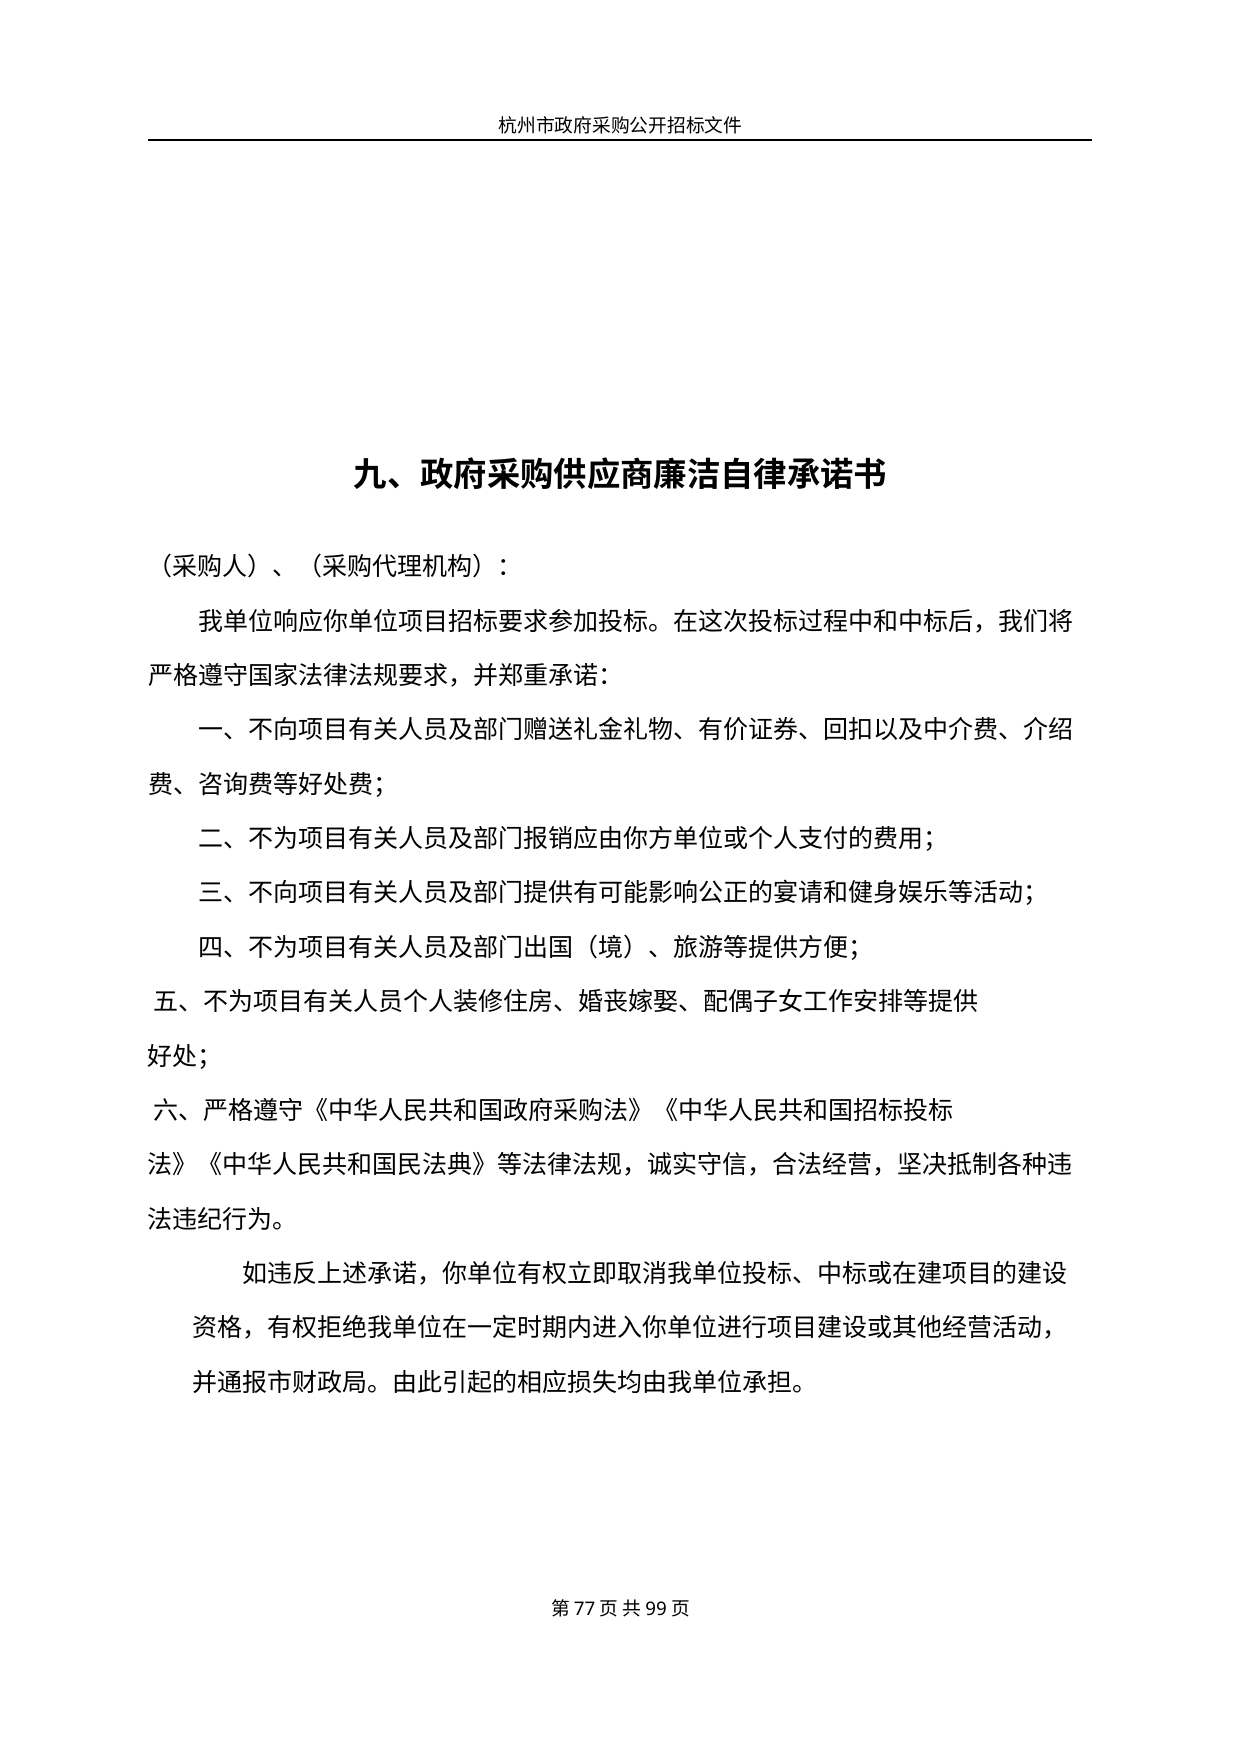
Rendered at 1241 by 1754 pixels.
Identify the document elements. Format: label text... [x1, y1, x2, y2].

text 四、不为项目有关人员及部门出国（境）、旅游等提供方便； [148, 927, 1092, 963]
text 三、不向项目有关人员及部门提供有可能影响公正的宴请和健身娱乐等活动； [148, 873, 1092, 909]
text （采购人）、（采购代理机构）： [148, 547, 1092, 583]
text 九、政府采购供应商廉洁自律承诺书 [148, 447, 1092, 496]
text 我单位响应你单位项目招标要求参加投标。在这次投标过程中和中标后，我们将严格遵守国家法律法规要求，并郑重承诺： [148, 601, 1092, 692]
text 如违反上述承诺，你单位有权立即取消我单位投标、中标或在建项目的建设资格，有权拒绝我单位在一定时期内进入你单位进行项目建设或其他经营活动，并通报市财政局。由此引起的相应损失均由我单位承担。 [193, 1253, 1092, 1398]
text 一、不向项目有关人员及部门赠送礼金礼物、有价证券、回扣以及中介费、介绍费、咨询费等好处费； [148, 710, 1092, 800]
text 六、严格遵守《中华人民共和国政府采购法》《中华人民共和国招标投标 [153, 1090, 1092, 1127]
text 好处； [148, 1036, 1092, 1072]
text 五、不为项目有关人员个人装修住房、婚丧嫁娶、配偶子女工作安排等提供 [153, 982, 1092, 1018]
text 法》《中华人民共和国民法典》等法律法规，诚实守信，合法经营，坚决抵制各种违法违纪行为。 [148, 1145, 1092, 1235]
text 二、不为项目有关人员及部门报销应由你方单位或个人支付的费用； [148, 818, 1092, 855]
